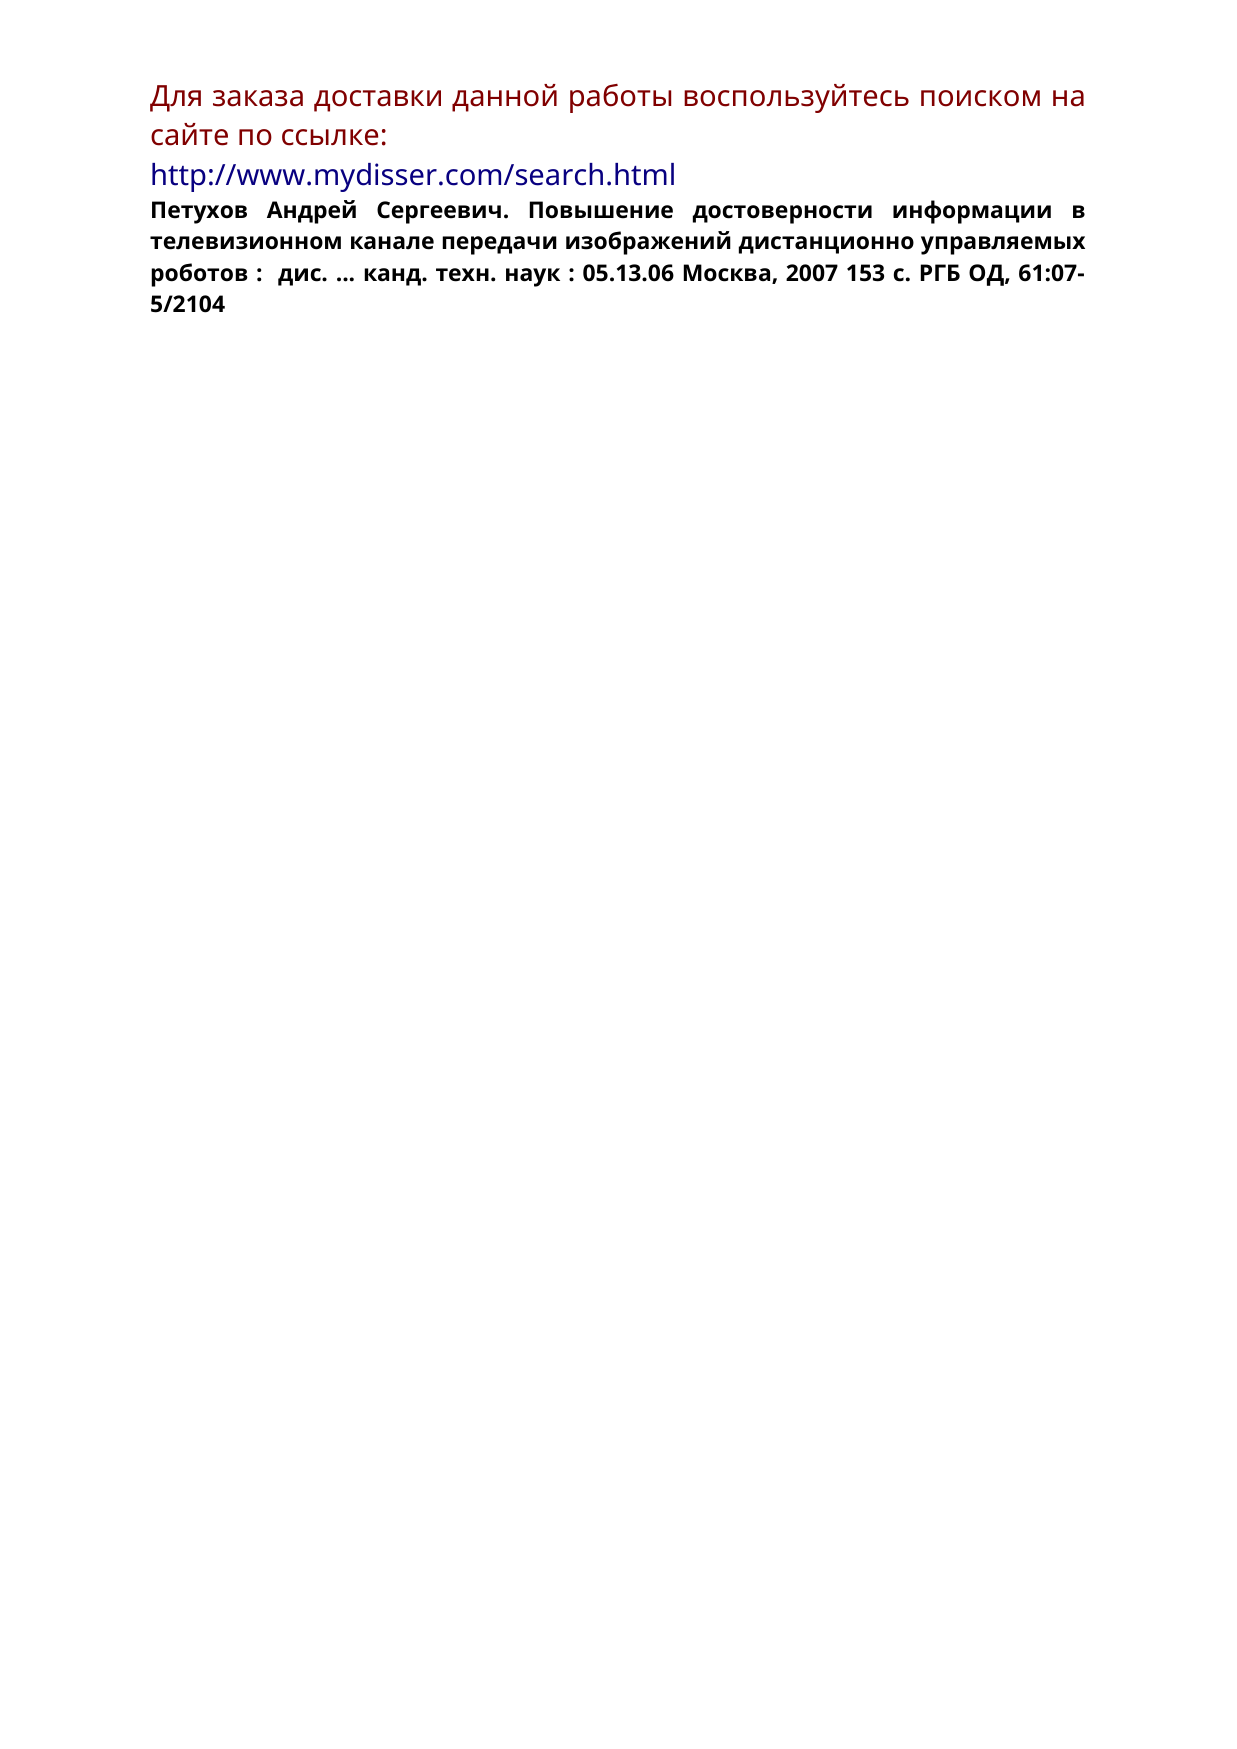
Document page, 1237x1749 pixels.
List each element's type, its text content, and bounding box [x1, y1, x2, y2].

text Петухов Андрей Сергеевич. Повышение достоверности информации в телевизионном канале передачи изображений дистанционно управляемых роботов : дис. ... канд. техн. наук : 05.13.06 Москва, 2007 153 с. РГБ ОД, 61:07-5/2104 [150, 194, 1086, 319]
